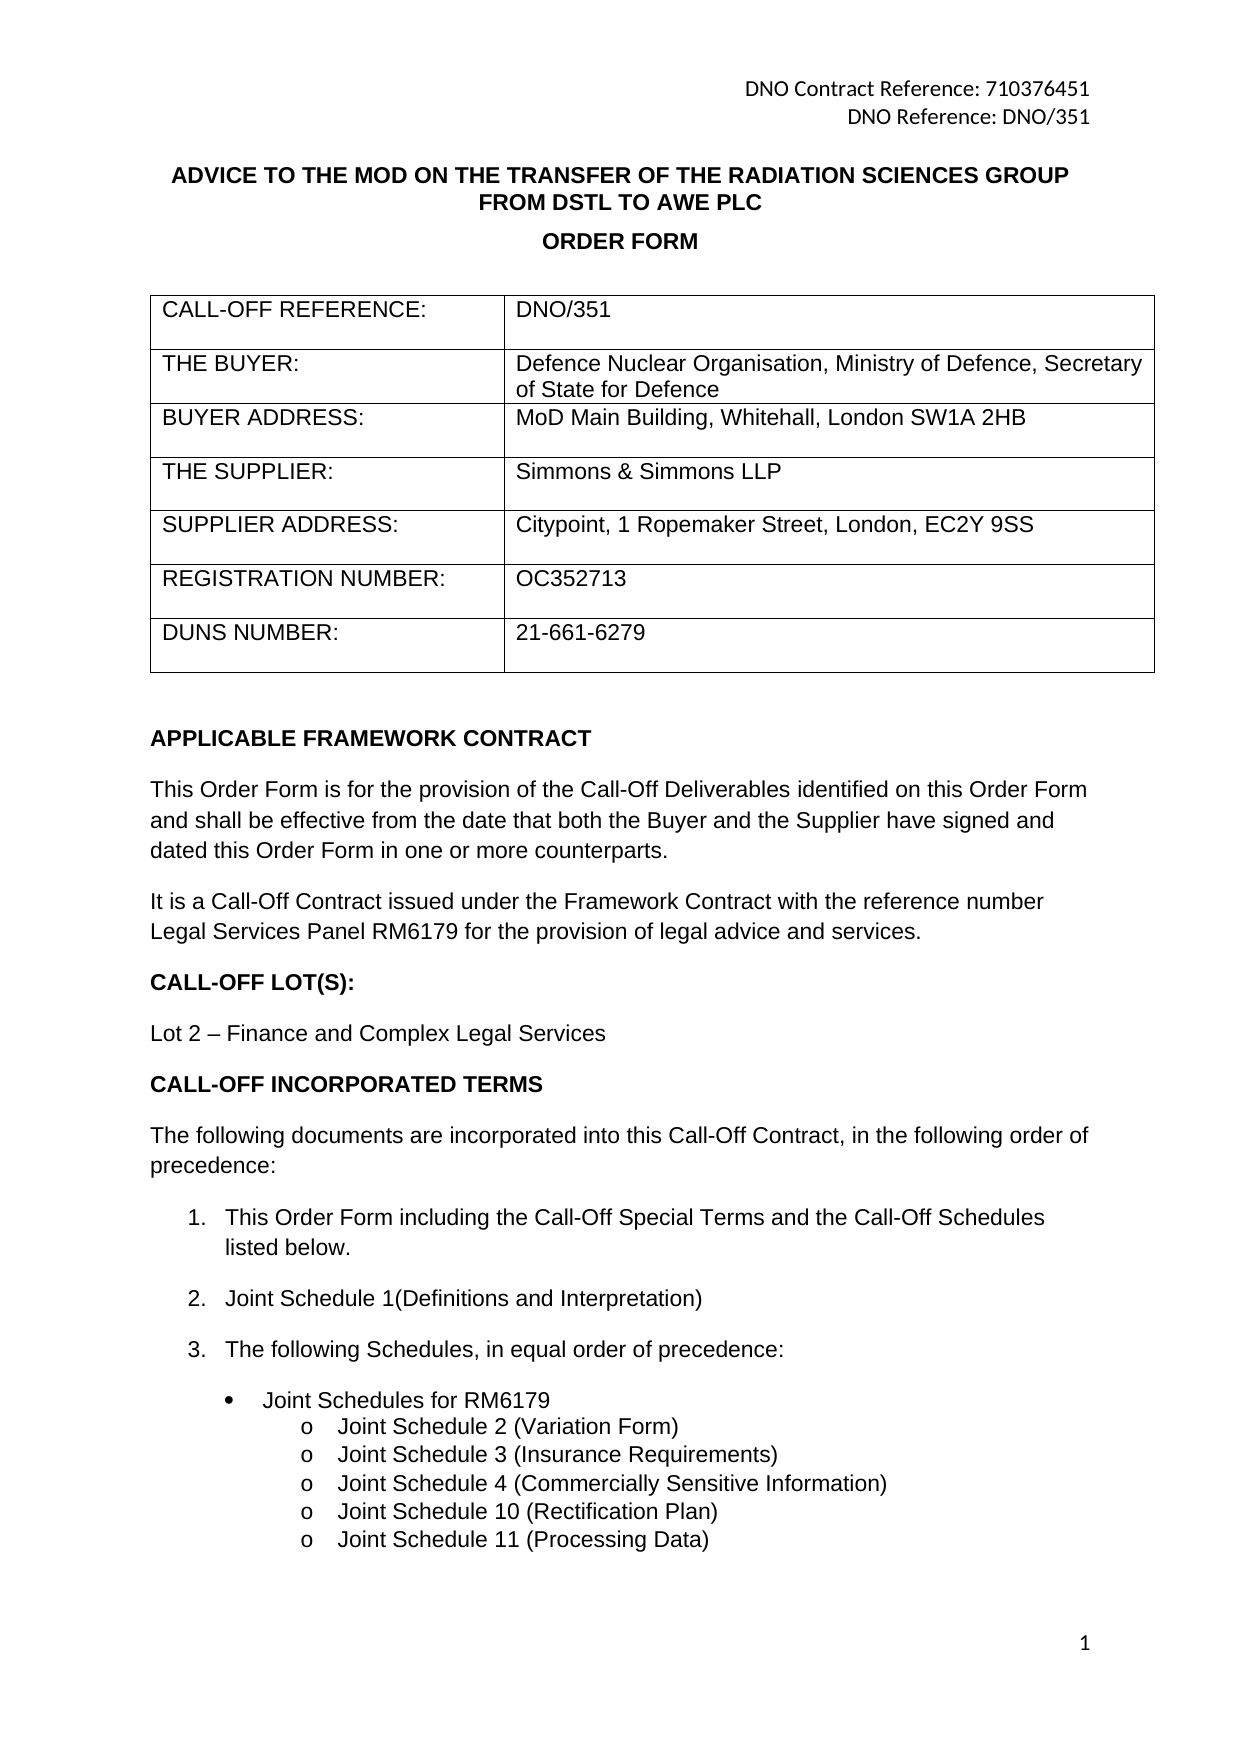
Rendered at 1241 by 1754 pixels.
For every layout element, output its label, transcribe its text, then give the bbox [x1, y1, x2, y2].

table_cell MoD Main Building, Whitehall, London SW1A 2HB [505, 404, 1154, 457]
table_cell 21-661-6279 [505, 619, 1154, 672]
table_cell OC352713 [505, 565, 1154, 618]
table_cell THE BUYER: [151, 350, 504, 403]
table_cell SUPPLIER ADDRESS: [151, 511, 504, 564]
text This Order Form is for the provision of the Call-Off Deliverables identified on this Order Form and shall be effective from the date that both the Buyer and the Supplier have signed and dated this Order Form in one or more counterparts. [150, 776, 1090, 863]
table_cell Simmons & Simmons LLP [505, 458, 1154, 510]
list Joint Schedule 2 (Variation Form) [300, 1413, 1090, 1441]
list Joint Schedule 10 (Rectification Plan) [300, 1498, 1090, 1526]
table_header DNO/351 [505, 296, 1154, 349]
list Joint Schedules for RM6179 [225, 1387, 1090, 1413]
table_cell Defence Nuclear Organisation, Ministry of Defence, Secretary of State for Defence [505, 350, 1154, 403]
list This Order Form including the Call-Off Special Terms and the Call-Off Schedules listed below. [187, 1203, 1090, 1260]
text CALL-OFF LOT(S): [150, 969, 1090, 995]
text CALL-OFF INCORPORATED TERMS [150, 1071, 1090, 1097]
list Joint Schedule 3 (Insurance Requirements) [300, 1441, 1090, 1470]
text The following documents are incorporated into this Call-Off Contract, in the following order of precedence: [150, 1122, 1090, 1179]
list Joint Schedule 11 (Processing Data) [300, 1526, 1090, 1555]
table_cell BUYER ADDRESS: [151, 404, 504, 457]
table_cell THE SUPPLIER: [151, 458, 504, 510]
text Lot 2 – Finance and Complex Legal Services [150, 1020, 1090, 1046]
table_cell REGISTRATION NUMBER: [151, 565, 504, 618]
table_header CALL-OFF REFERENCE: [151, 296, 504, 349]
title ADVICE TO THE MOD ON THE tRANSFER OF THE RADIATION SCIENCES GROUP FROM DSTL TO AWE PLC [150, 162, 1090, 215]
list Joint Schedule 1(Definitions and Interpretation) [187, 1285, 1090, 1311]
table_cell DUNS NUMBER: [151, 619, 504, 672]
text APPLICABLE FRAMEWORK CONTRACT [150, 725, 1090, 752]
list Joint Schedule 4 (Commercially Sensitive Information) [300, 1470, 1090, 1498]
list The following Schedules, in equal order of precedence: [187, 1336, 1090, 1362]
text It is a Call-Off Contract issued under the Framework Contract with the reference number Legal Services Panel RM6179 for the provision of legal advice and services. [150, 888, 1090, 944]
table_cell Citypoint, 1 Ropemaker Street, London, EC2Y 9SS [505, 511, 1154, 564]
title ORDER FORM [150, 228, 1090, 254]
